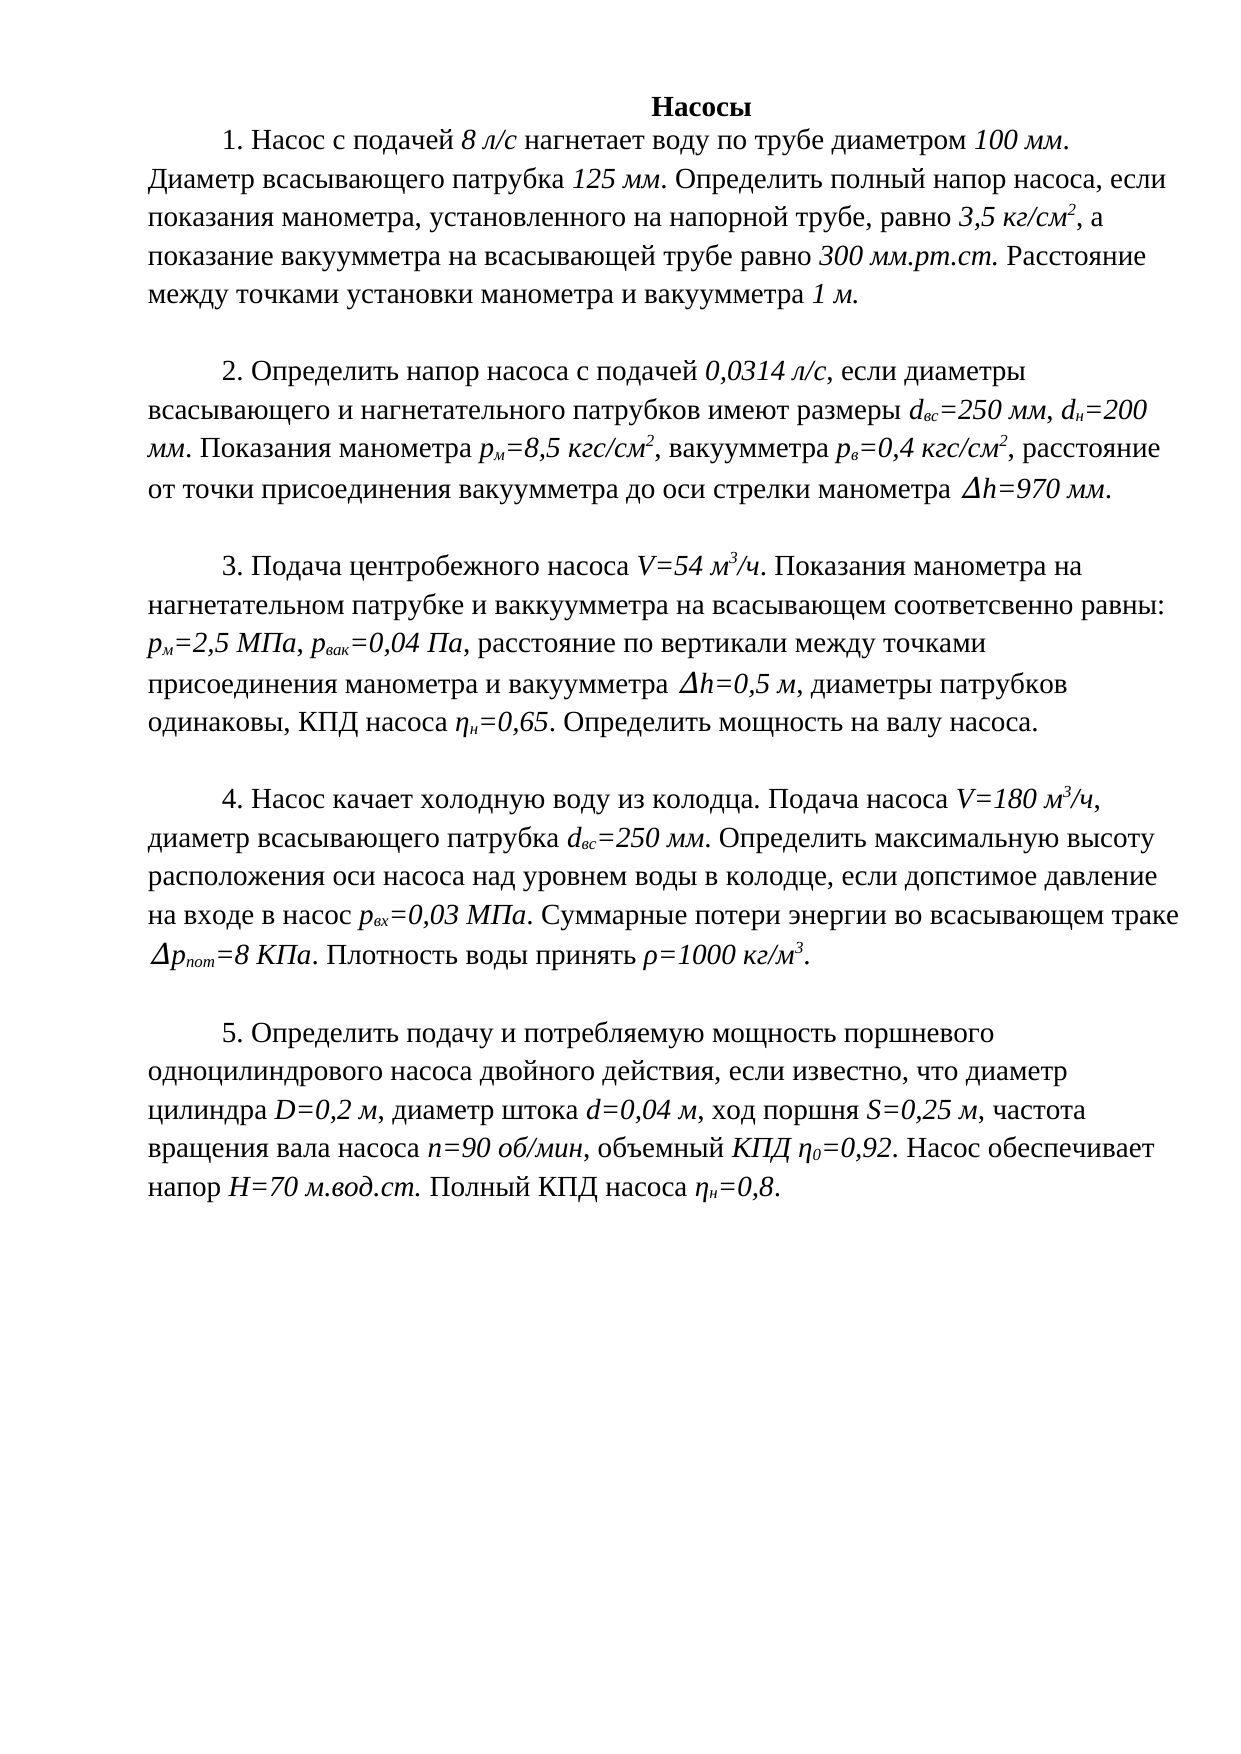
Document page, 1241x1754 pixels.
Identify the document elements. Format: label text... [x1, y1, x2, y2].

text 1. Насос с подачей 8 л/с нагнетает воду по трубе диаметром 100 мм. Диаметр всасывающего патрубка 125 мм. Определить полный напор насоса, если показания манометра, установленного на напорной трубе, равно 3,5 кг/см2, а показание вакуумметра на всасывающей трубе равно 300 мм.рт.ст. Расстояние между точками установки манометра и вакуумметра 1 м. [148, 122, 1181, 310]
text Насосы [148, 89, 1181, 122]
text 5. Определить подачу и потребляемую мощность поршневого одноцилиндрового насоса двойного действия, если известно, что диаметр цилиндра D=0,2 м, диаметр штока d=0,04 м, ход поршня S=0,25 м, частота вращения вала насоса n=90 об/мин, объемный КПД η0=0,92. Насос обеспечивает напор H=70 м.вод.ст. Полный КПД насоса ηн=0,8. [148, 1015, 1181, 1202]
text 2. Определить напор насоса с подачей 0,0314 л/с, если диаметры всасывающего и нагнетательного патрубков имеют размеры dвс=250 мм, dн=200 мм. Показания манометра pм=8,5 кгс/см2, вакуумметра pв=0,4 кгс/см2, расстояние от точки присоединения вакуумметра до оси стрелки манометра ∆h=970 мм. [148, 353, 1181, 504]
text 4. Насос качает холодную воду из колодца. Подача насоса V=180 м3/ч, диаметр всасывающего патрубка dвс=250 мм. Определить максимальную высоту расположения оси насоса над уровнем воды в колодце, если допстимое давление на входе в насос pвх=0,03 МПа. Суммарные потери энергии во всасывающем траке ∆pпот=8 КПа. Плотность воды принять ρ=1000 кг/м3. [148, 781, 1181, 971]
text 3. Подача центробежного насоса V=54 м3/ч. Показания манометра на нагнетательном патрубке и ваккуумметра на всасывающем соответсвенно равны: pм=2,5 МПа, pвак=0,04 Па, расстояние по вертикали между точками присоединения манометра и вакуумметра ∆h=0,5 м, диаметры патрубков одинаковы, КПД насоса ηн=0,65. Определить мощность на валу насоса. [148, 548, 1181, 738]
